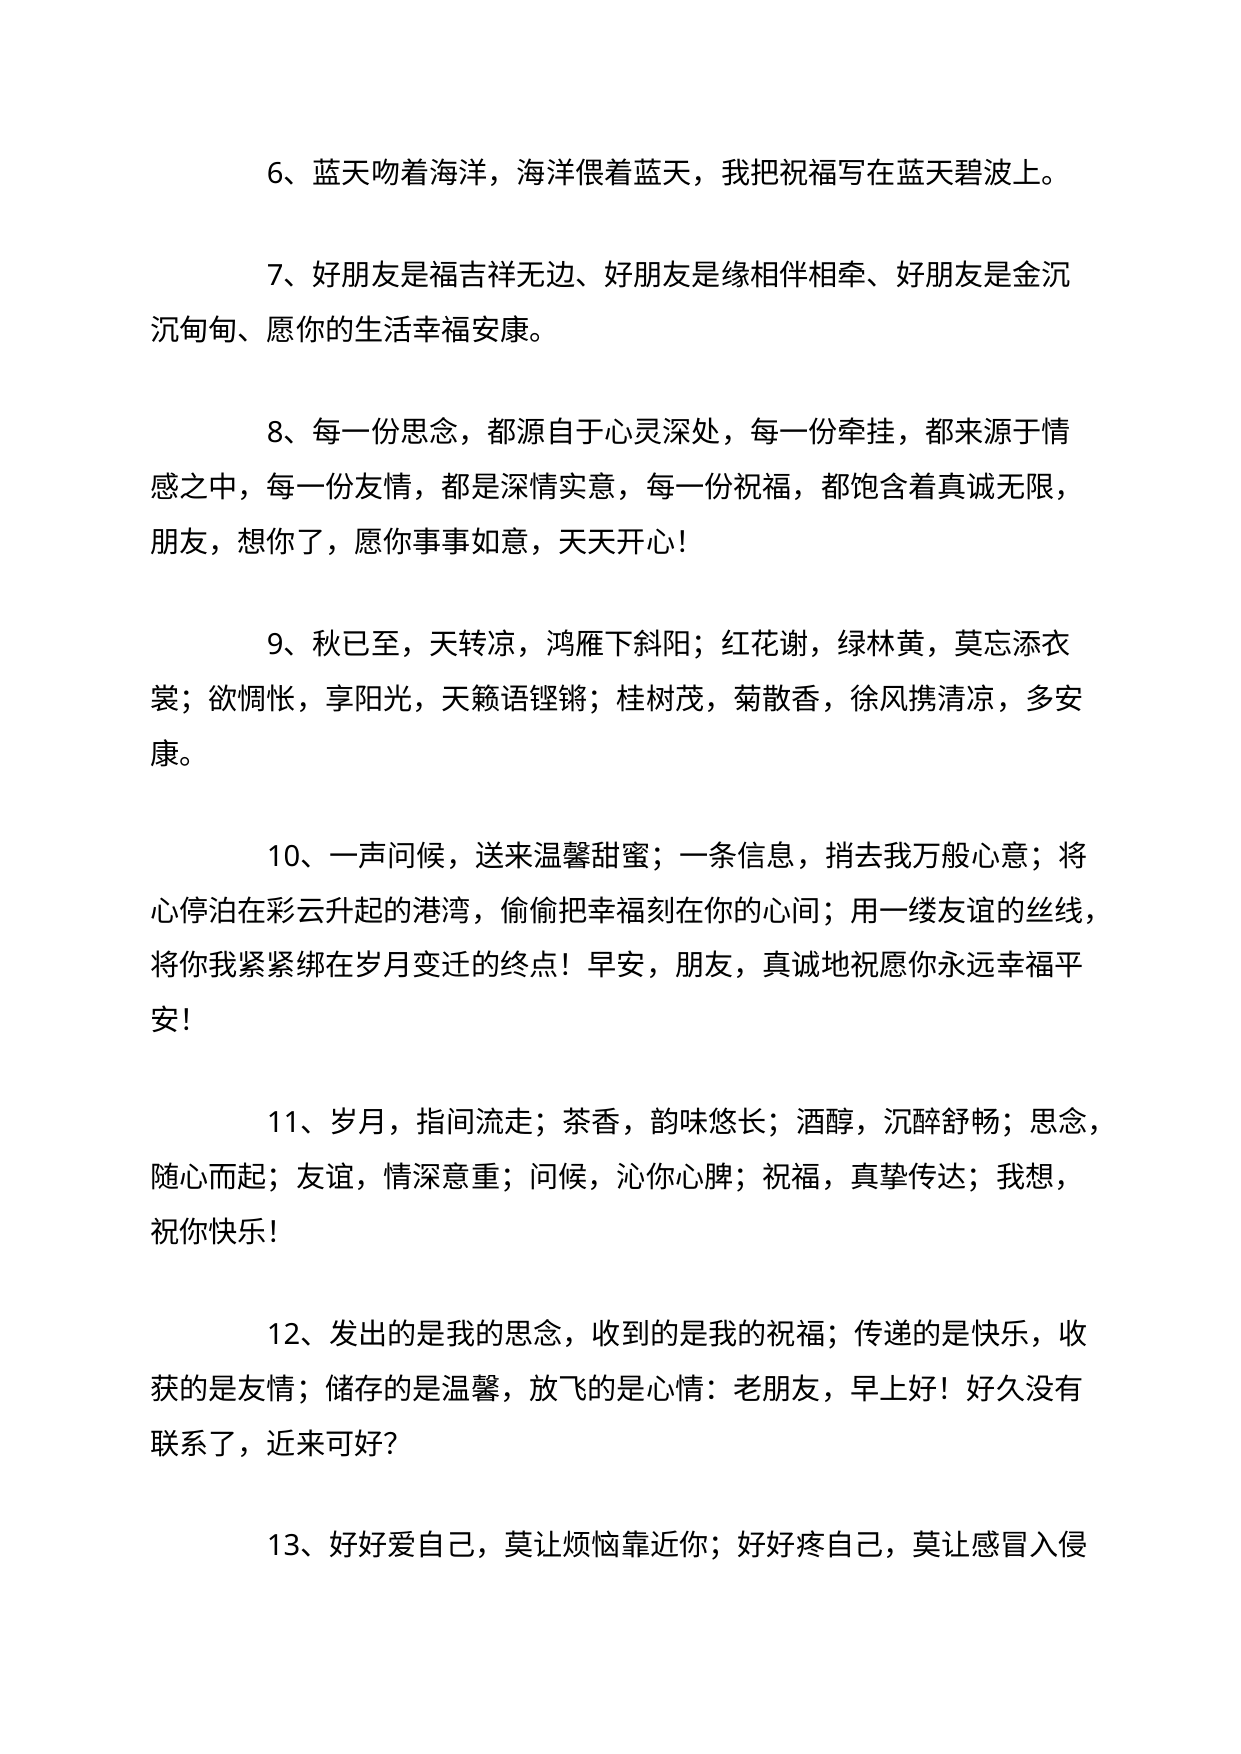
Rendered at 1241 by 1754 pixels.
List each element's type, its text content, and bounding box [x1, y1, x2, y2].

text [150, 1522, 1090, 1564]
text 6、蓝天吻着海洋，海洋偎着蓝天，我把祝福写在蓝天碧波上。 [150, 150, 1090, 192]
text 10、一声问候，送来温馨甜蜜；一条信息，捎去我万般心意；将心停泊在彩云升起的港湾，偷偷把幸福刻在你的心间；用一缕友谊的丝线，将你我紧紧绑在岁月变迁的终点！早安，朋友，真诚地祝愿你永远幸福平安！ [150, 832, 1090, 1039]
text 11、岁月，指间流走；茶香，韵味悠长；酒醇，沉醉舒畅；思念，随心而起；友谊，情深意重；问候，沁你心脾；祝福，真挚传达；我想，祝你快乐！ [150, 1099, 1090, 1251]
text 9、秋已至，天转凉，鸿雁下斜阳；红花谢，绿林黄，莫忘添衣裳；欲惆怅，享阳光，天籁语铿锵；桂树茂，菊散香，徐风携清凉，多安康。 [150, 620, 1090, 773]
text 7、好朋友是福吉祥无边、好朋友是缘相伴相牵、好朋友是金沉沉甸甸、愿你的生活幸福安康。 [150, 252, 1090, 349]
text 8、每一份思念，都源自于心灵深处，每一份牵挂，都来源于情感之中，每一份友情，都是深情实意，每一份祝福，都饱含着真诚无限，朋友，想你了，愿你事事如意，天天开心！ [150, 409, 1090, 561]
text 12、发出的是我的思念，收到的是我的祝福；传递的是快乐，收获的是友情；储存的是温馨，放飞的是心情：老朋友，早上好！好久没有联系了，近来可好？ [150, 1310, 1090, 1462]
